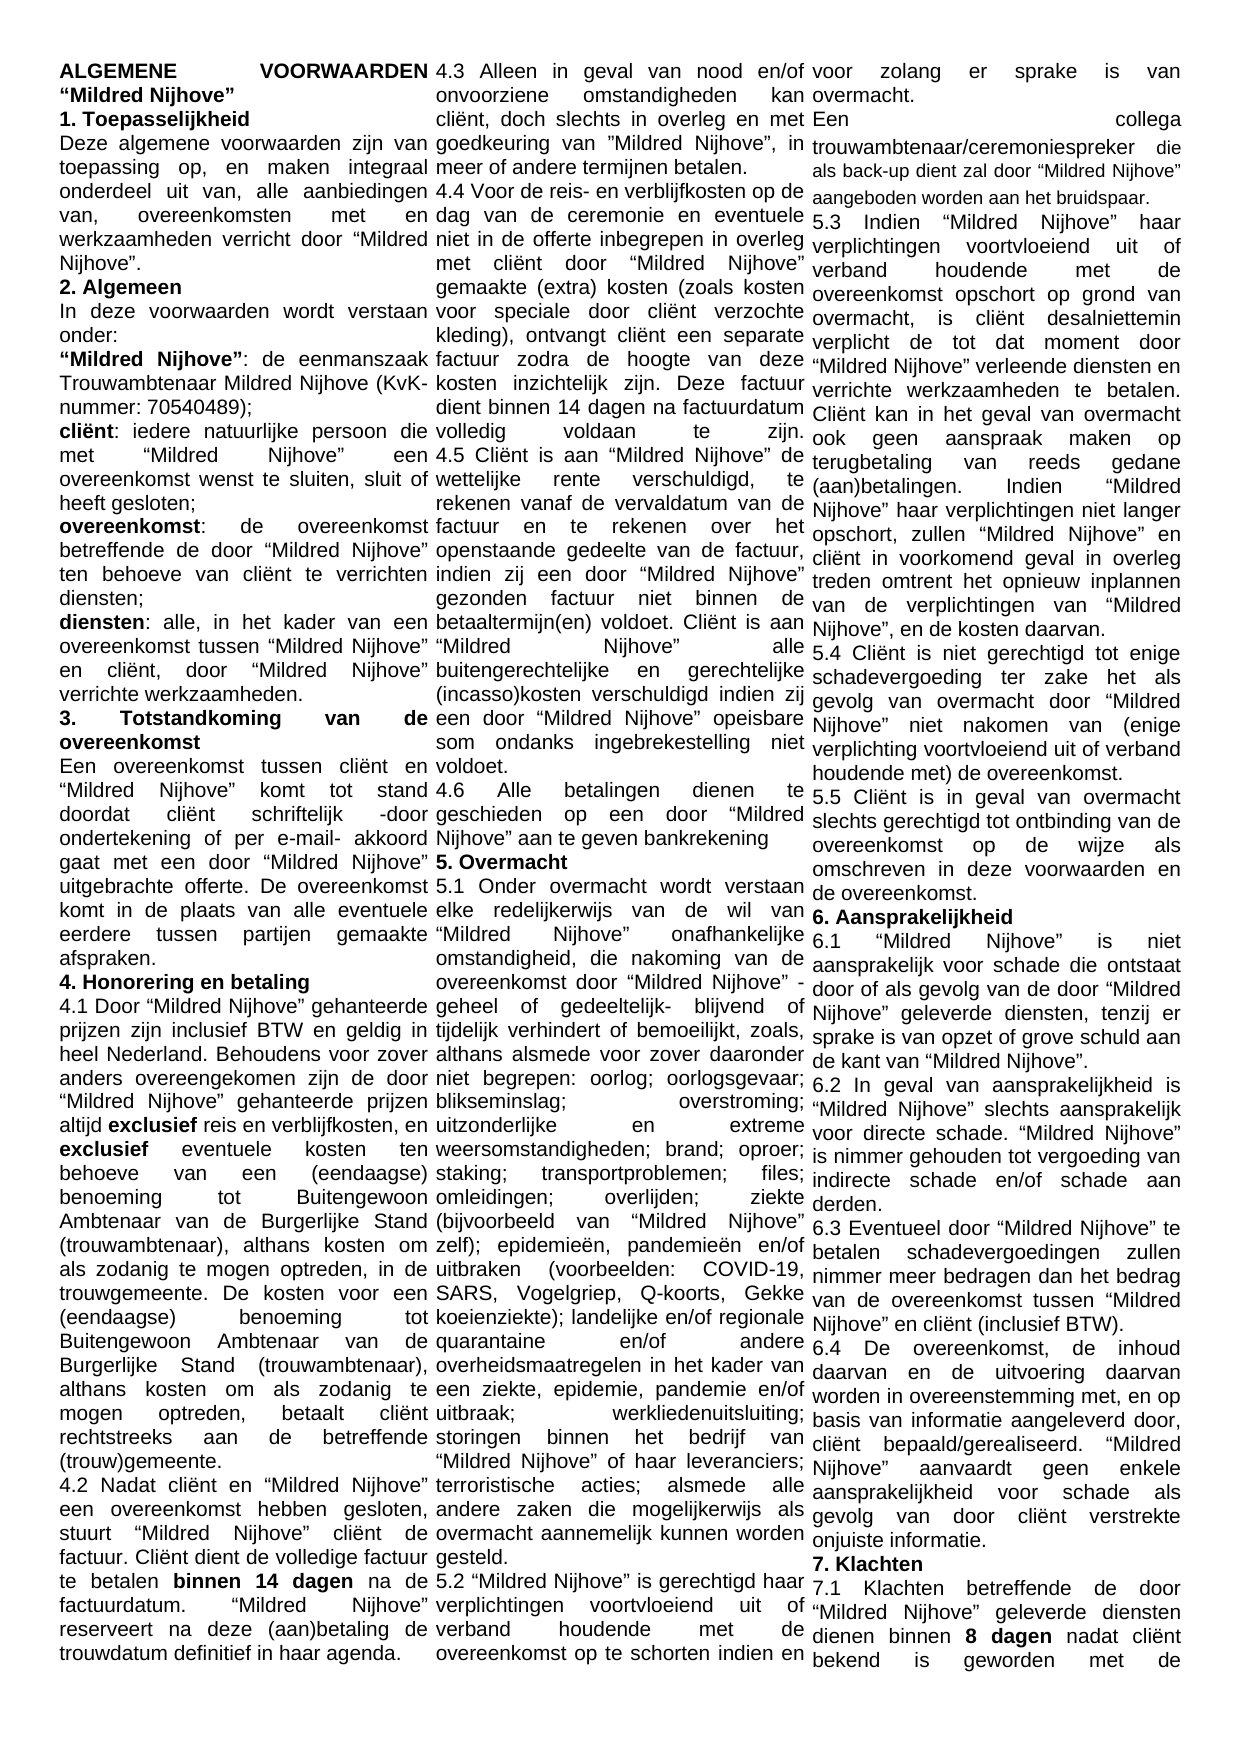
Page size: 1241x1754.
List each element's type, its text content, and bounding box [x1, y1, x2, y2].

text overeenkomst: de overeenkomst betreffende de door “Mildred Nijhove” ten behoeve van cliënt te verrichten diensten; [59, 514, 428, 610]
text 1. Toepasselijkheid [59, 107, 428, 131]
text 5.4 Cliënt is niet gerechtigd tot enige schadevergoeding ter zake het als gevolg van overmacht door “Mildred Nijhove” niet nakomen van (enige verplichting voortvloeiend uit of verband houdende met) de overeenkomst. [812, 641, 1181, 785]
text 5.3 Indien “Mildred Nijhove” haar verplichtingen voortvloeiend uit of verband houdende met de overeenkomst opschort op grond van overmacht, is cliënt desalniettemin verplicht de tot dat moment door “Mildred Nijhove” verleende diensten en verrichte werkzaamheden te betalen. Cliënt kan in het geval van overmacht ook geen aanspraak maken op terugbetaling van reeds gedane (aan)betalingen. Indien “Mildred Nijhove” haar verplichtingen niet langer opschort, zullen “Mildred Nijhove” en cliënt in voorkomend geval in overleg treden omtrent het opnieuw inplannen van de verplichtingen van “Mildred Nijhove”, en de kosten daarvan. [812, 210, 1181, 641]
text 4.4 Voor de reis- en verblijfkosten op de dag van de ceremonie en eventuele niet in de offerte inbegrepen in overleg met cliënt door “Mildred Nijhove” gemaakte (extra) kosten (zoals kosten voor speciale door cliënt verzochte kleding), ontvangt cliënt een separate factuur zodra de hoogte van deze kosten inzichtelijk zijn. Deze factuur dient binnen 14 dagen na factuurdatum volledig voldaan te zijn. 4.5 Cliënt is aan “Mildred Nijhove” de wettelijke rente verschuldigd, te rekenen vanaf de vervaldatum van de factuur en te rekenen over het openstaande gedeelte van de factuur, indien zij een door “Mildred Nijhove” gezonden factuur niet binnen de betaaltermijn(en) voldoet. Cliënt is aan “Mildred Nijhove” alle buitengerechtelijke en gerechtelijke (incasso)kosten verschuldigd indien zij een door “Mildred Nijhove” opeisbare som ondanks ingebrekestelling niet voldoet. [436, 179, 805, 778]
text 4.6 Alle betalingen dienen te geschieden op een door “Mildred Nijhove” aan te geven bankrekening [436, 778, 805, 850]
text 6.4 De overeenkomst, de inhoud daarvan en de uitvoering daarvan worden in overeenstemming met, en op basis van informatie aangeleverd door, cliënt bepaald/gerealiseerd. “Mildred Nijhove” aanvaardt geen enkele aansprakelijkheid voor schade als gevolg van door cliënt verstrekte onjuiste informatie. [812, 1336, 1181, 1552]
text In deze voorwaarden wordt verstaan onder: [59, 299, 428, 347]
text 4.3 Alleen in geval van nood en/of onvoorziene omstandigheden kan cliënt, doch slechts in overleg en met goedkeuring van ”Mildred Nijhove”, in meer of andere termijnen betalen. [436, 59, 805, 179]
text 6.2 In geval van aansprakelijkheid is “Mildred Nijhove” slechts aansprakelijk voor directe schade. “Mildred Nijhove” is nimmer gehouden tot vergoeding van indirecte schade en/of schade aan derden. [812, 1072, 1181, 1216]
text “Mildred Nijhove”: de eenmanszaak Trouwambtenaar Mildred Nijhove (KvK-nummer: 70540489); [59, 347, 428, 418]
text 6.1 “Mildred Nijhove” is niet aansprakelijk voor schade die ontstaat door of als gevolg van de door “Mildred Nijhove” geleverde diensten, tenzij er sprake is van opzet of grove schuld aan de kant van “Mildred Nijhove”. [812, 929, 1181, 1072]
text 7. Klachten [812, 1552, 1181, 1576]
text Deze algemene voorwaarden zijn van toepassing op, en maken integraal onderdeel uit van, alle aanbiedingen van, overeenkomsten met en werkzaamheden verricht door “Mildred Nijhove”. [59, 131, 428, 275]
text 6.3 Eventueel door “Mildred Nijhove” te betalen schadevergoedingen zullen nimmer meer bedragen dan het bedrag van de overeenkomst tussen “Mildred Nijhove” en cliënt (inclusief BTW). [812, 1216, 1181, 1336]
text 4.2 Nadat cliënt en “Mildred Nijhove” een overeenkomst hebben gesloten, stuurt “Mildred Nijhove” cliënt de factuur. Cliënt dient de volledige factuur te betalen binnen 14 dagen na de factuurdatum. “Mildred Nijhove” reserveert na deze (aan)betaling de trouwdatum definitief in haar agenda. [59, 1473, 428, 1664]
text Een overeenkomst tussen cliënt en “Mildred Nijhove” komt tot stand doordat cliënt schriftelijk -door ondertekening of per e-mail- akkoord gaat met een door “Mildred Nijhove” uitgebrachte offerte. De overeenkomst komt in de plaats van alle eventuele eerdere tussen partijen gemaakte afspraken. [59, 754, 428, 969]
text 5.1 Onder overmacht wordt verstaan elke redelijkerwijs van de wil van “Mildred Nijhove” onafhankelijke omstandigheid, die nakoming van de overeenkomst door “Mildred Nijhove” -geheel of gedeeltelijk- blijvend of tijdelijk verhindert of bemoeilijkt, zoals, althans alsmede voor zover daaronder niet begrepen: oorlog; oorlogsgevaar; blikseminslag; overstroming; uitzonderlijke en extreme weersomstandigheden; brand; oproer; staking; transportproblemen; files; omleidingen; overlijden; ziekte (bijvoorbeeld van “Mildred Nijhove” zelf); epidemieën, pandemieën en/of uitbraken (voorbeelden: COVID-19, SARS, Vogelgriep, Q-koorts, Gekke koeienziekte); landelijke en/of regionale quarantaine en/of andere overheidsmaatregelen in het kader van een ziekte, epidemie, pandemie en/of uitbraak; werkliedenuitsluiting; storingen binnen het bedrijf van “Mildred Nijhove” of haar leveranciers; terroristische acties; alsmede alle andere zaken die mogelijkerwijs als overmacht aannemelijk kunnen worden gesteld. [436, 874, 805, 1568]
text 5. Overmacht [436, 850, 805, 874]
text cliënt: iedere natuurlijke persoon die met “Mildred Nijhove” een overeenkomst wenst te sluiten, sluit of heeft gesloten; [59, 418, 428, 514]
text 3. Totstandkoming van de overeenkomst [59, 706, 428, 754]
text Een collega trouwambtenaar/ceremoniespreker die als back-up dient zal door “Mildred Nijhove” aangeboden worden aan het bruidspaar. [812, 107, 1181, 210]
text 4.1 Door “Mildred Nijhove” gehanteerde prijzen zijn inclusief BTW en geldig in heel Nederland. Behoudens voor zover anders overeengekomen zijn de door “Mildred Nijhove” gehanteerde prijzen altijd exclusief reis en verblijfkosten, en exclusief eventuele kosten ten behoeve van een (eendaagse) benoeming tot Buitengewoon Ambtenaar van de Burgerlijke Stand (trouwambtenaar), althans kosten om als zodanig te mogen optreden, in de trouwgemeente. De kosten voor een (eendaagse) benoeming tot Buitengewoon Ambtenaar van de Burgerlijke Stand (trouwambtenaar), althans kosten om als zodanig te mogen optreden, betaalt cliënt rechtstreeks aan de betreffende (trouw)gemeente. [59, 993, 428, 1473]
text 5.2 “Mildred Nijhove” is gerechtigd haar verplichtingen voortvloeiend uit of verband houdende met de overeenkomst op te schorten indien en voor zolang er sprake is van overmacht. [812, 59, 1181, 107]
text 5.5 Cliënt is in geval van overmacht slechts gerechtigd tot ontbinding van de overeenkomst op de wijze als omschreven in deze voorwaarden en de overeenkomst. [812, 785, 1181, 905]
text 4. Honorering en betaling [59, 969, 428, 993]
text 2. Algemeen [59, 275, 428, 299]
text diensten: alle, in het kader van een overeenkomst tussen “Mildred Nijhove” en cliënt, door “Mildred Nijhove” verrichte werkzaamheden. [59, 610, 428, 706]
text 5.2 “Mildred Nijhove” is gerechtigd haar verplichtingen voortvloeiend uit of verband houdende met de overeenkomst op te schorten indien en voor zolang er sprake is van overmacht. [436, 1568, 805, 1664]
text 6. Aansprakelijkheid [812, 905, 1181, 929]
text ALGEMENE VOORWAARDEN “Mildred Nijhove” [59, 59, 428, 107]
